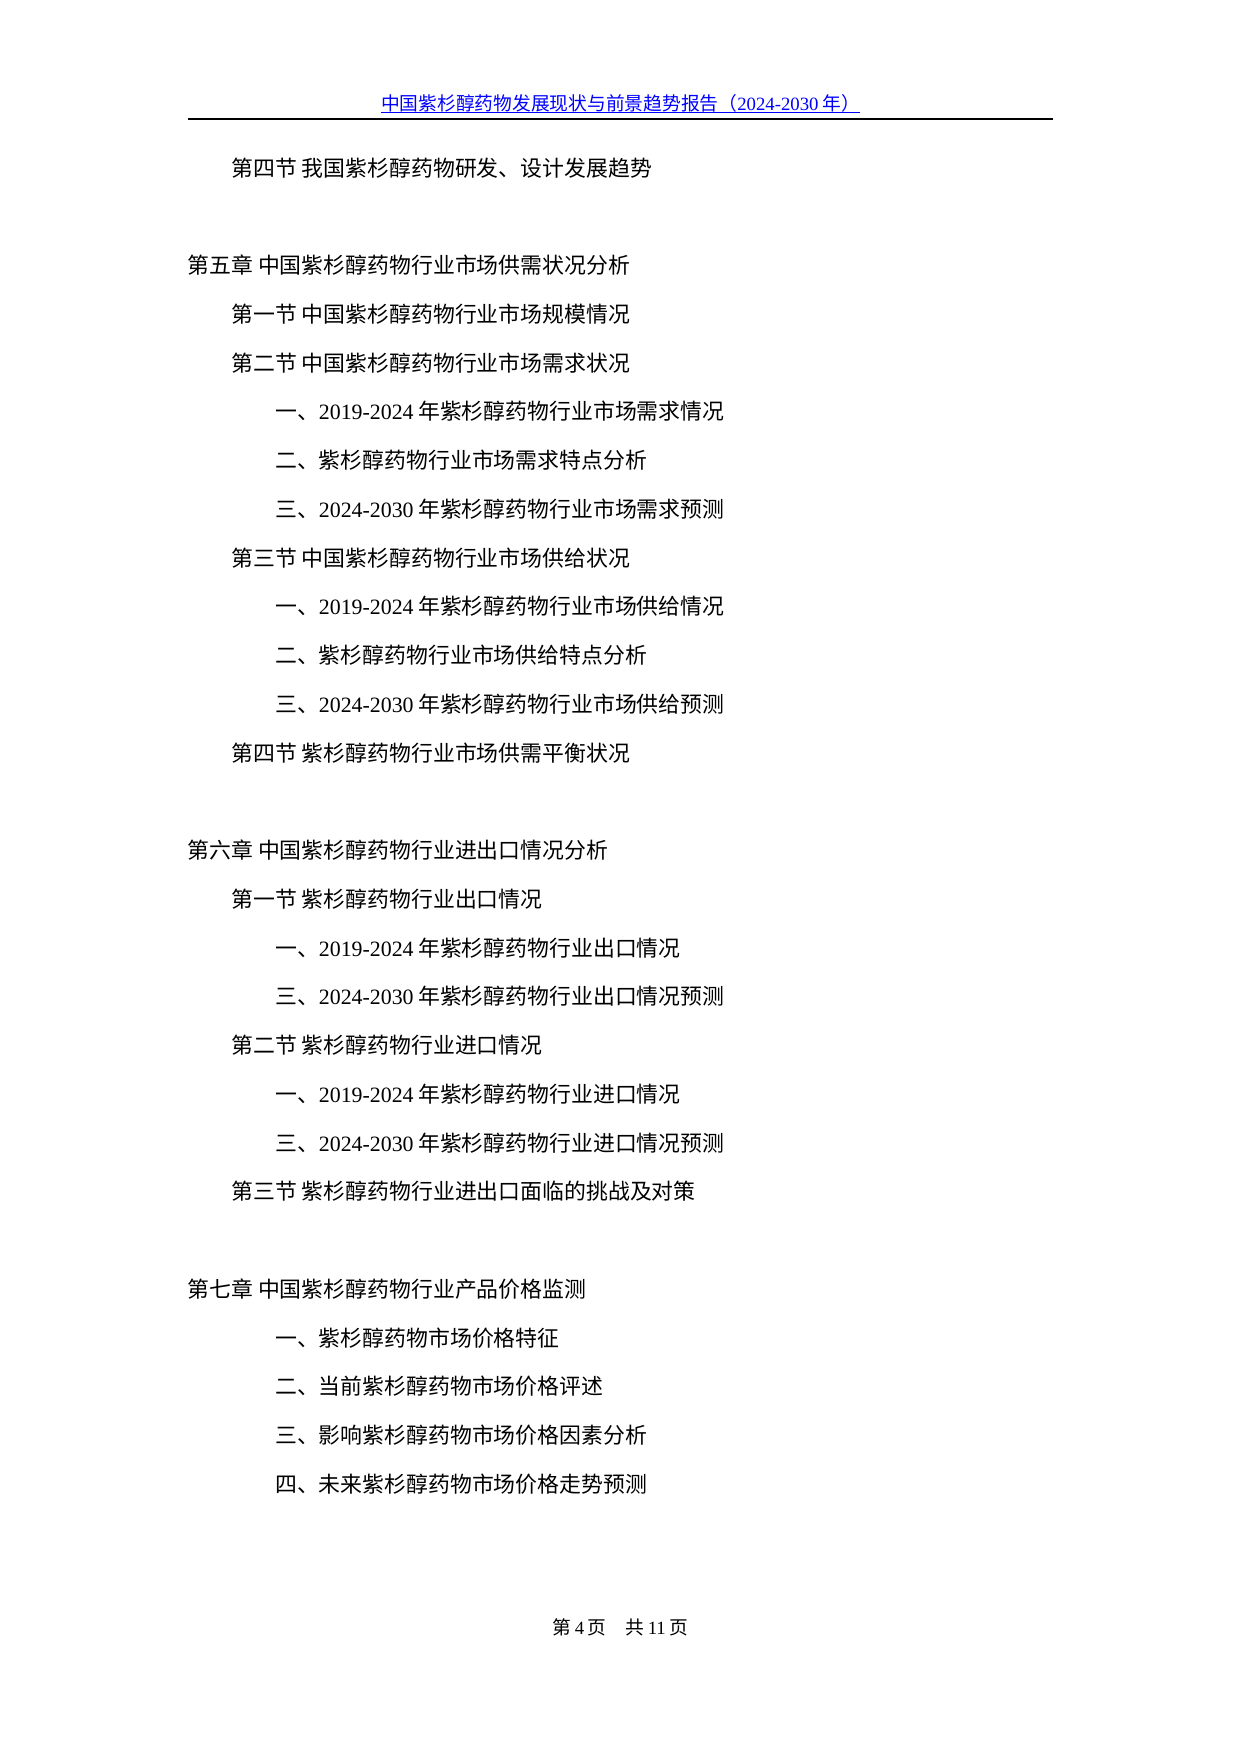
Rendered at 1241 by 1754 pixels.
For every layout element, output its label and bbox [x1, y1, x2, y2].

text [187, 150, 1053, 1499]
